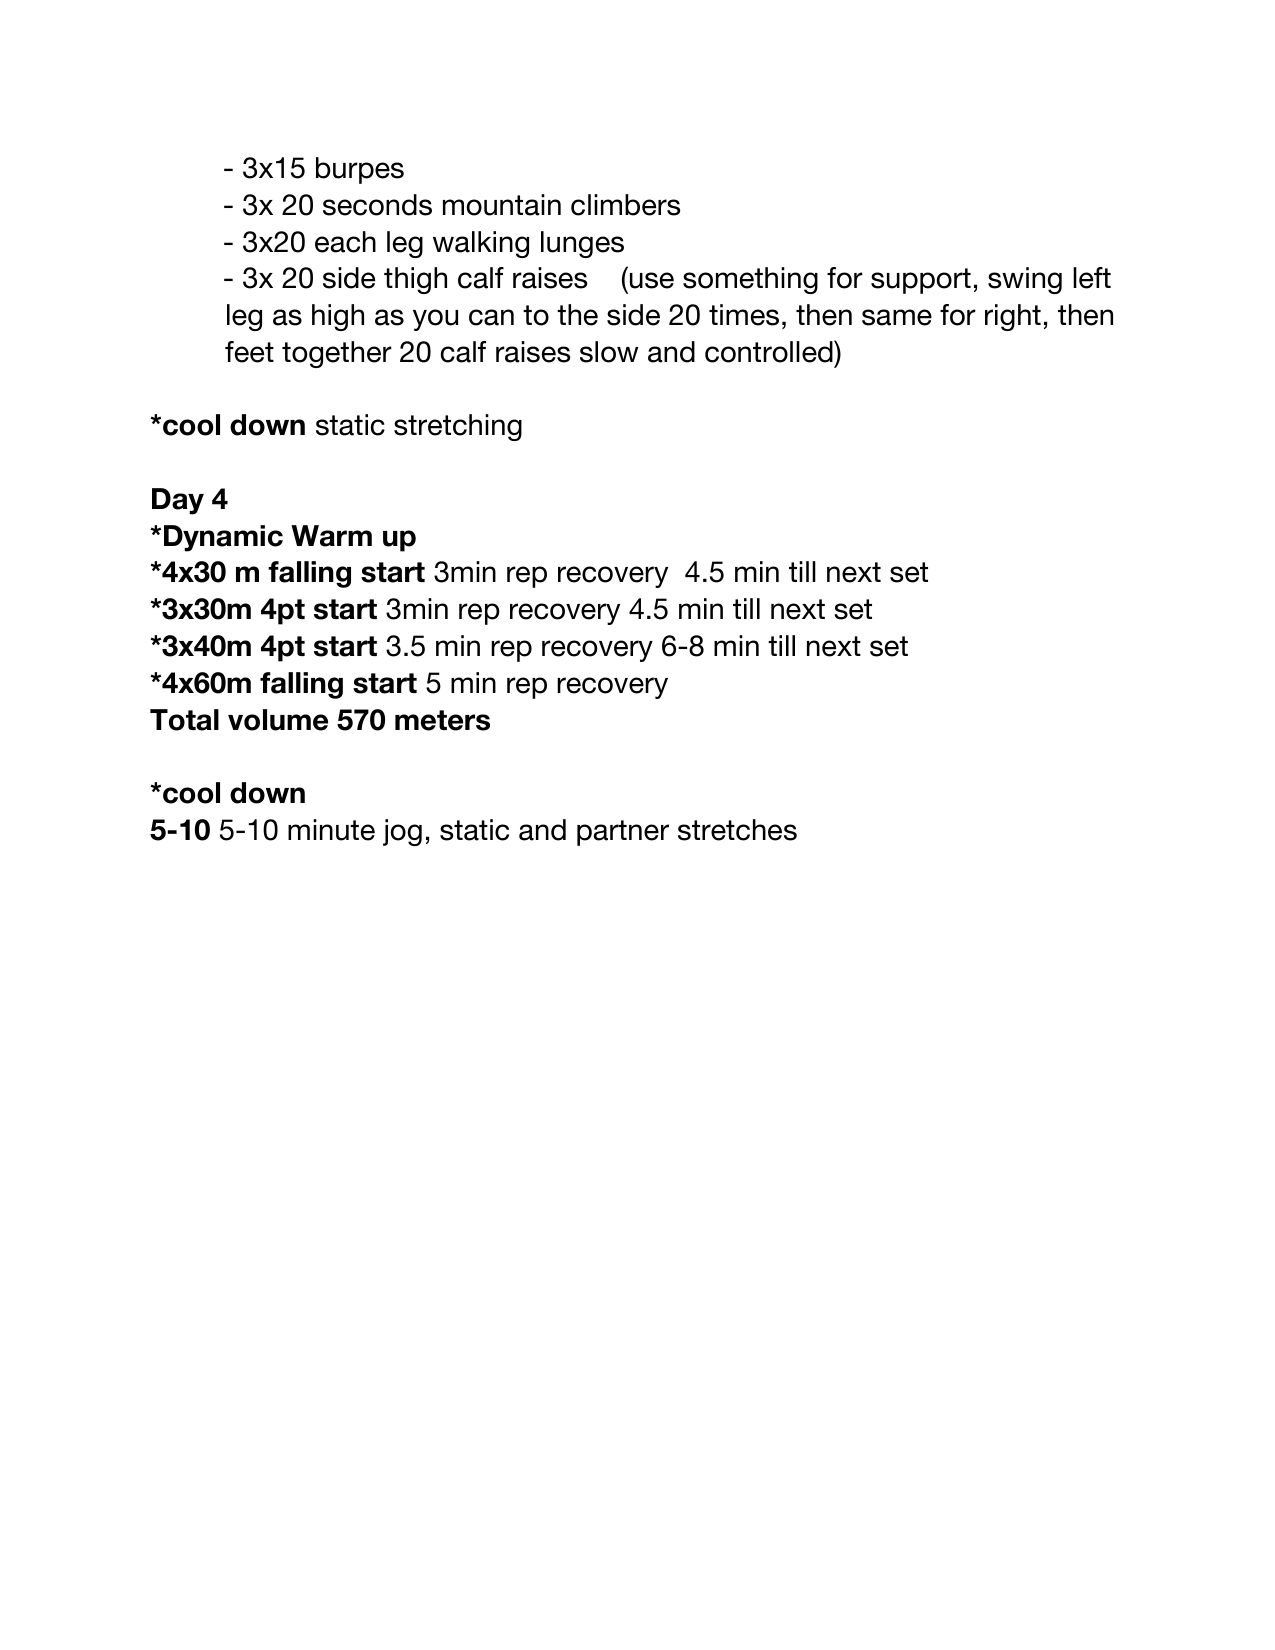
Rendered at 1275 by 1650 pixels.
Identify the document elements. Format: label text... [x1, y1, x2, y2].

text *4x60m falling start 5 min rep recovery [150, 665, 1125, 702]
text - 3x20 each leg walking lunges [150, 223, 1125, 260]
text *cool down [150, 775, 1125, 812]
text *3x40m 4pt start 3.5 min rep recovery 6-8 min till next set [150, 628, 1125, 665]
text *4x30 m falling start 3min rep recovery 4.5 min till next set [150, 554, 1125, 591]
text 5-10 5-10 minute jog, static and partner stretches [150, 812, 1125, 849]
text Total volume 570 meters [150, 702, 1125, 738]
text - 3x15 burpes [150, 150, 1125, 187]
text Day 4 [150, 481, 1125, 518]
text *3x30m 4pt start 3min rep recovery 4.5 min till next set [150, 591, 1125, 628]
text feet together 20 calf raises slow and controlled) [150, 334, 1125, 371]
text - 3x 20 seconds mountain climbers [150, 187, 1125, 223]
text *Dynamic Warm up [150, 518, 1125, 554]
text *cool down static stretching [150, 407, 1125, 444]
text - 3x 20 side thigh calf raises (use something for support, swing left [150, 260, 1125, 297]
text leg as high as you can to the side 20 times, then same for right, then [150, 297, 1125, 334]
